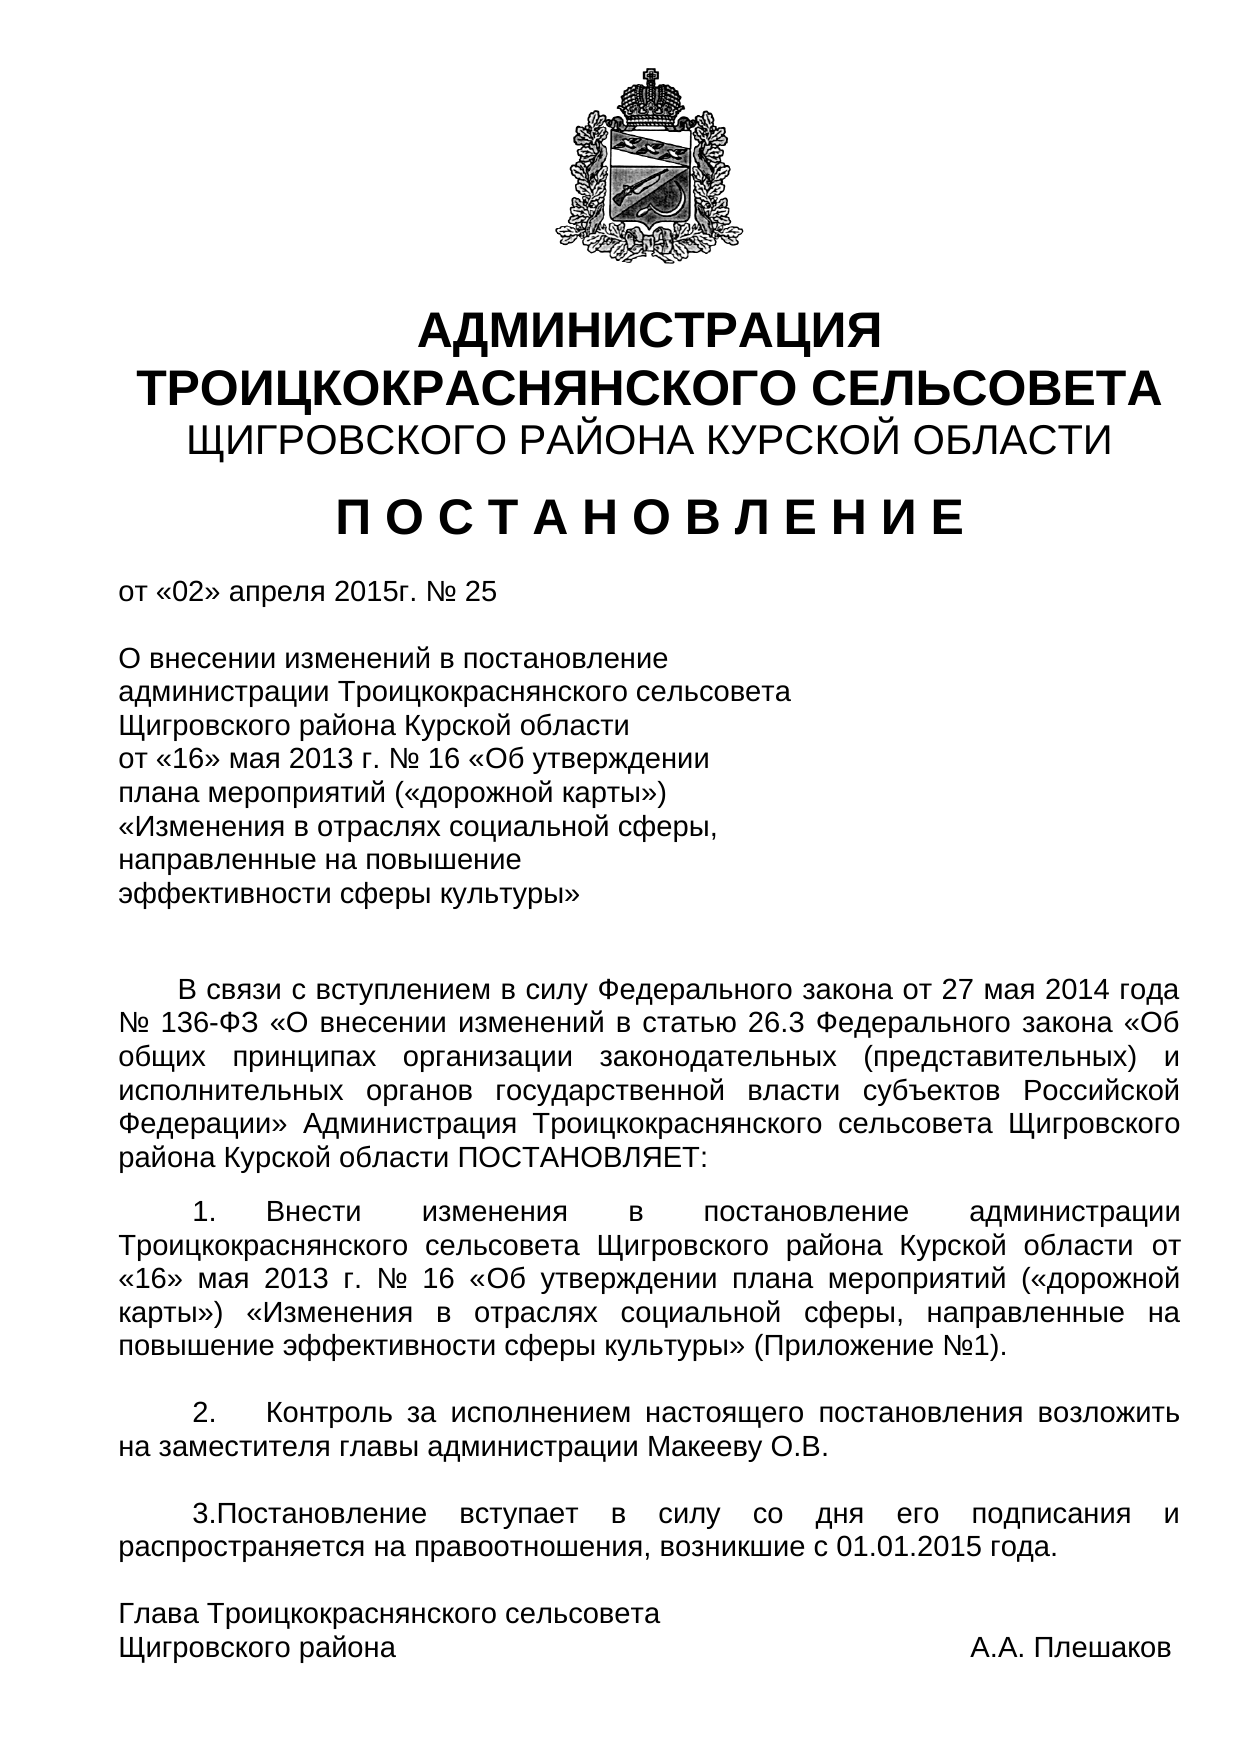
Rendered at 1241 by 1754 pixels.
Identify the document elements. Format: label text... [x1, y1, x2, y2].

text АДМИНИСТРАЦИЯ [118, 301, 1181, 358]
text плана мероприятий («дорожной карты») [118, 775, 1181, 809]
text В связи с вступлением в силу Федерального закона от 27 мая 2014 года № 136-ФЗ «О внесении изменений в статью 26.3 Федерального закона «Об общих принципах организации законодательных (представительных) и исполнительных органов государственной власти субъектов Российской Федерации» Администрация Троицкокраснянского сельсовета Щигровского района Курской области ПОСТАНОВЛЯЕТ: [118, 972, 1181, 1173]
text «Изменения в отраслях социальной сферы, [118, 809, 1181, 842]
text от «02» апреля 2015г. № 25 [118, 574, 1181, 607]
text Щигровского района А.А. Плешаков [118, 1630, 1181, 1664]
text П О С Т А Н О В Л Е Н И Е [118, 488, 1181, 545]
text ЩИГРОВСКОГО РАЙОНА КУРСКОЙ ОБЛАСТИ [118, 416, 1181, 464]
text Щигровского района Курской области [118, 708, 1181, 742]
list Контроль за исполнением настоящего постановления возложить на заместителя главы администрации Макееву О.В. [118, 1395, 1181, 1462]
text направленные на повышение [118, 842, 1181, 876]
text от «16» мая 2013 г. № 16 «Об утверждении [118, 742, 1181, 775]
text 3.Постановление вступает в силу со дня его подписания и распространяется на правоотношения, возникшие с 01.01.2015 года. [118, 1496, 1181, 1563]
text ТРОИЦКОКРАСНЯНСКОГО СЕЛЬСОВЕТА [118, 358, 1181, 416]
text эффективности сферы культуры» [118, 876, 1181, 909]
text О внесении изменений в постановление [118, 641, 1181, 674]
text администрации Троицкокраснянского сельсовета [118, 674, 1181, 708]
list Внести изменения в постановление администрации Троицкокраснянского сельсовета Щигровского района Курской области от «16» мая 2013 г. № 16 «Об утверждении плана мероприятий («дорожной карты») «Изменения в отраслях социальной сферы, направленные на повышение эффективности сферы культуры» (Приложение №1). [118, 1194, 1181, 1362]
text Глава Троицкокраснянского сельсовета [118, 1597, 1181, 1630]
